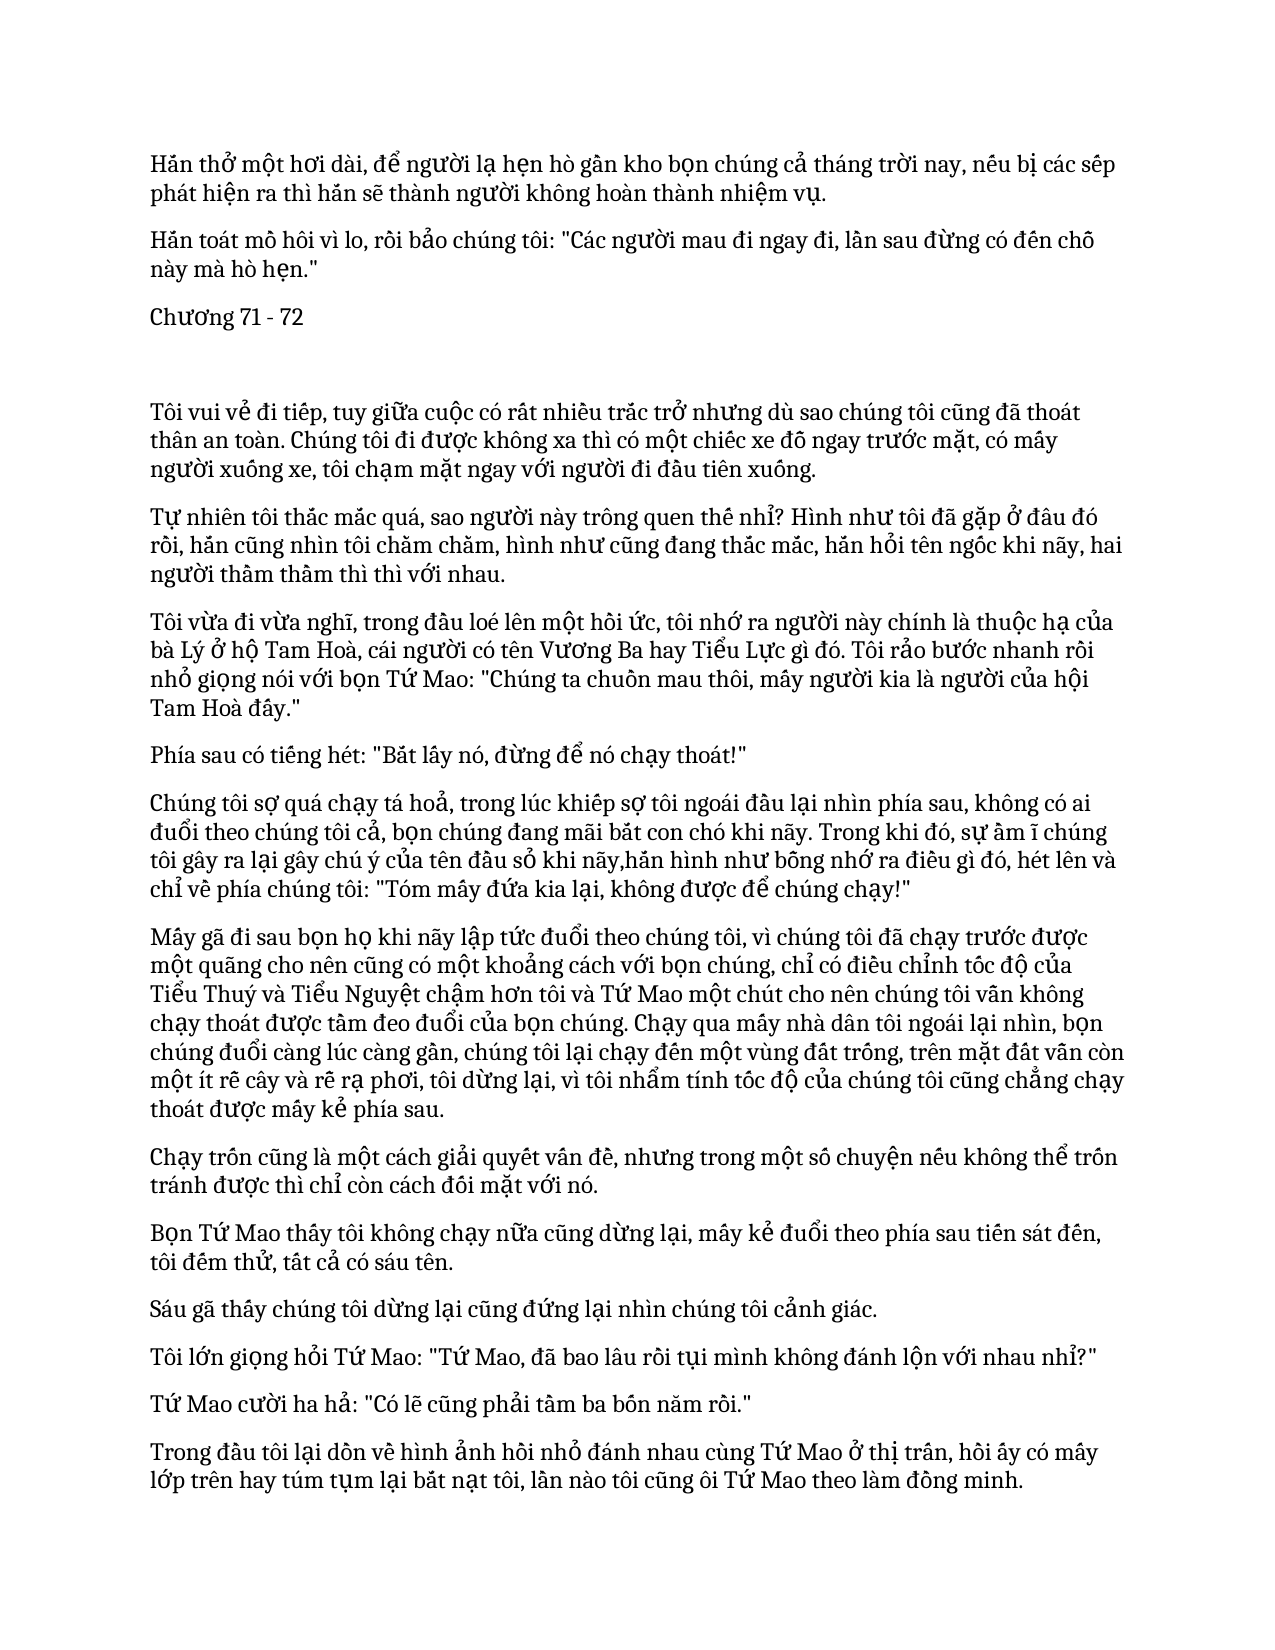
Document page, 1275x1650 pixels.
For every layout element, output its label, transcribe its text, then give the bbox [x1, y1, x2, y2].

text Mấy gã đi sau bọn họ khi nãy lập tức đuổi theo chúng tôi, vì chúng tôi đã chạy trước được một quãng cho nên cũng có một khoảng cách với bọn chúng, chỉ có điều chỉnh tốc độ của Tiểu Thuý và Tiểu Nguyệt chậm hơn tôi và Tứ Mao một chút cho nên chúng tôi vẫn không chạy thoát được tầm đeo đuổi của bọn chúng. Chạy qua mấy nhà dân tôi ngoái lại nhìn, bọn chúng đuổi càng lúc càng gần, chúng tôi lại chạy đến một vùng đất trống, trên mặt đất vẫn còn một ít rễ cây và rễ rạ phơi, tôi dừng lại, vì tôi nhẩm tính tốc độ của chúng tôi cũng chẳng chạy thoát được mấy kẻ phía sau. [150, 922, 1125, 1124]
text Tự nhiên tôi thắc mắc quá, sao người này trông quen thế nhỉ? Hình như tôi đã gặp ở đâu đó rồi, hắn cũng nhìn tôi chằm chằm, hình như cũng đang thắc mắc, hắn hỏi tên ngốc khi nãy, hai người thầm thầm thì thì với nhau. [150, 502, 1125, 589]
text Tứ Mao cười ha hả: "Có lẽ cũng phải tầm ba bốn năm rồi." [150, 1390, 1125, 1419]
text Chương 71 - 72 [150, 302, 1125, 331]
text Tôi lớn giọng hỏi Tứ Mao: "Tứ Mao, đã bao lâu rồi tụi mình không đánh lộn với nhau nhỉ?" [150, 1342, 1125, 1371]
text Chúng tôi sợ quá chạy tá hoả, trong lúc khiếp sợ tôi ngoái đầu lại nhìn phía sau, không có ai đuổi theo chúng tôi cả, bọn chúng đang mãi bắt con chó khi nãy. Trong khi đó, sự ầm ĩ chúng tôi gây ra lại gây chú ý của tên đầu sỏ khi nãy,hắn hình như bỗng nhớ ra điều gì đó, hét lên và chỉ về phía chúng tôi: "Tóm mấy đứa kia lại, không được để chúng chạy!" [150, 789, 1125, 904]
text Hắn thở một hơi dài, để người lạ hẹn hò gần kho bọn chúng cả tháng trời nay, nếu bị các sếp phát hiện ra thì hắn sẽ thành người không hoàn thành nhiệm vụ. [150, 150, 1125, 207]
text Trong đầu tôi lại dồn về hình ảnh hồi nhỏ đánh nhau cùng Tứ Mao ở thị trấn, hồi ấy có mấy lớp trên hay túm tụm lại bắt nạt tôi, lần nào tôi cũng ôi Tứ Mao theo làm đồng minh. [150, 1437, 1125, 1495]
text Tôi vui vẻ đi tiếp, tuy giữa cuộc có rất nhiều trắc trở nhưng dù sao chúng tôi cũng đã thoát thân an toàn. Chúng tôi đi được không xa thì có một chiếc xe đỗ ngay trước mặt, có mấy người xuống xe, tôi chạm mặt ngay với người đi đầu tiên xuống. [150, 397, 1125, 484]
text Sáu gã thấy chúng tôi dừng lại cũng đứng lại nhìn chúng tôi cảnh giác. [150, 1295, 1125, 1324]
text Tôi vừa đi vừa nghĩ, trong đầu loé lên một hồi ức, tôi nhớ ra người này chính là thuộc hạ của bà Lý ở hộ Tam Hoà, cái người có tên Vương Ba hay Tiểu Lực gì đó. Tôi rảo bước nhanh rồi nhỏ giọng nói với bọn Tứ Mao: "Chúng ta chuồn mau thôi, mấy người kia là người của hội Tam Hoà đấy." [150, 607, 1125, 722]
text Bọn Tứ Mao thấy tôi không chạy nữa cũng dừng lại, mấy kẻ đuổi theo phía sau tiến sát đến, tôi đếm thử, tất cả có sáu tên. [150, 1219, 1125, 1276]
text Chạy trốn cũng là một cách giải quyết vấn đề, nhưng trong một số chuyện nếu không thể trốn tránh được thì chỉ còn cách đối mặt với nó. [150, 1142, 1125, 1200]
text Phía sau có tiếng hét: "Bắt lấy nó, đừng để nó chạy thoát!" [150, 741, 1125, 770]
text Hắn toát mồ hôi vì lo, rồi bảo chúng tôi: "Các người mau đi ngay đi, lần sau đừng có đến chỗ này mà hò hẹn." [150, 226, 1125, 284]
